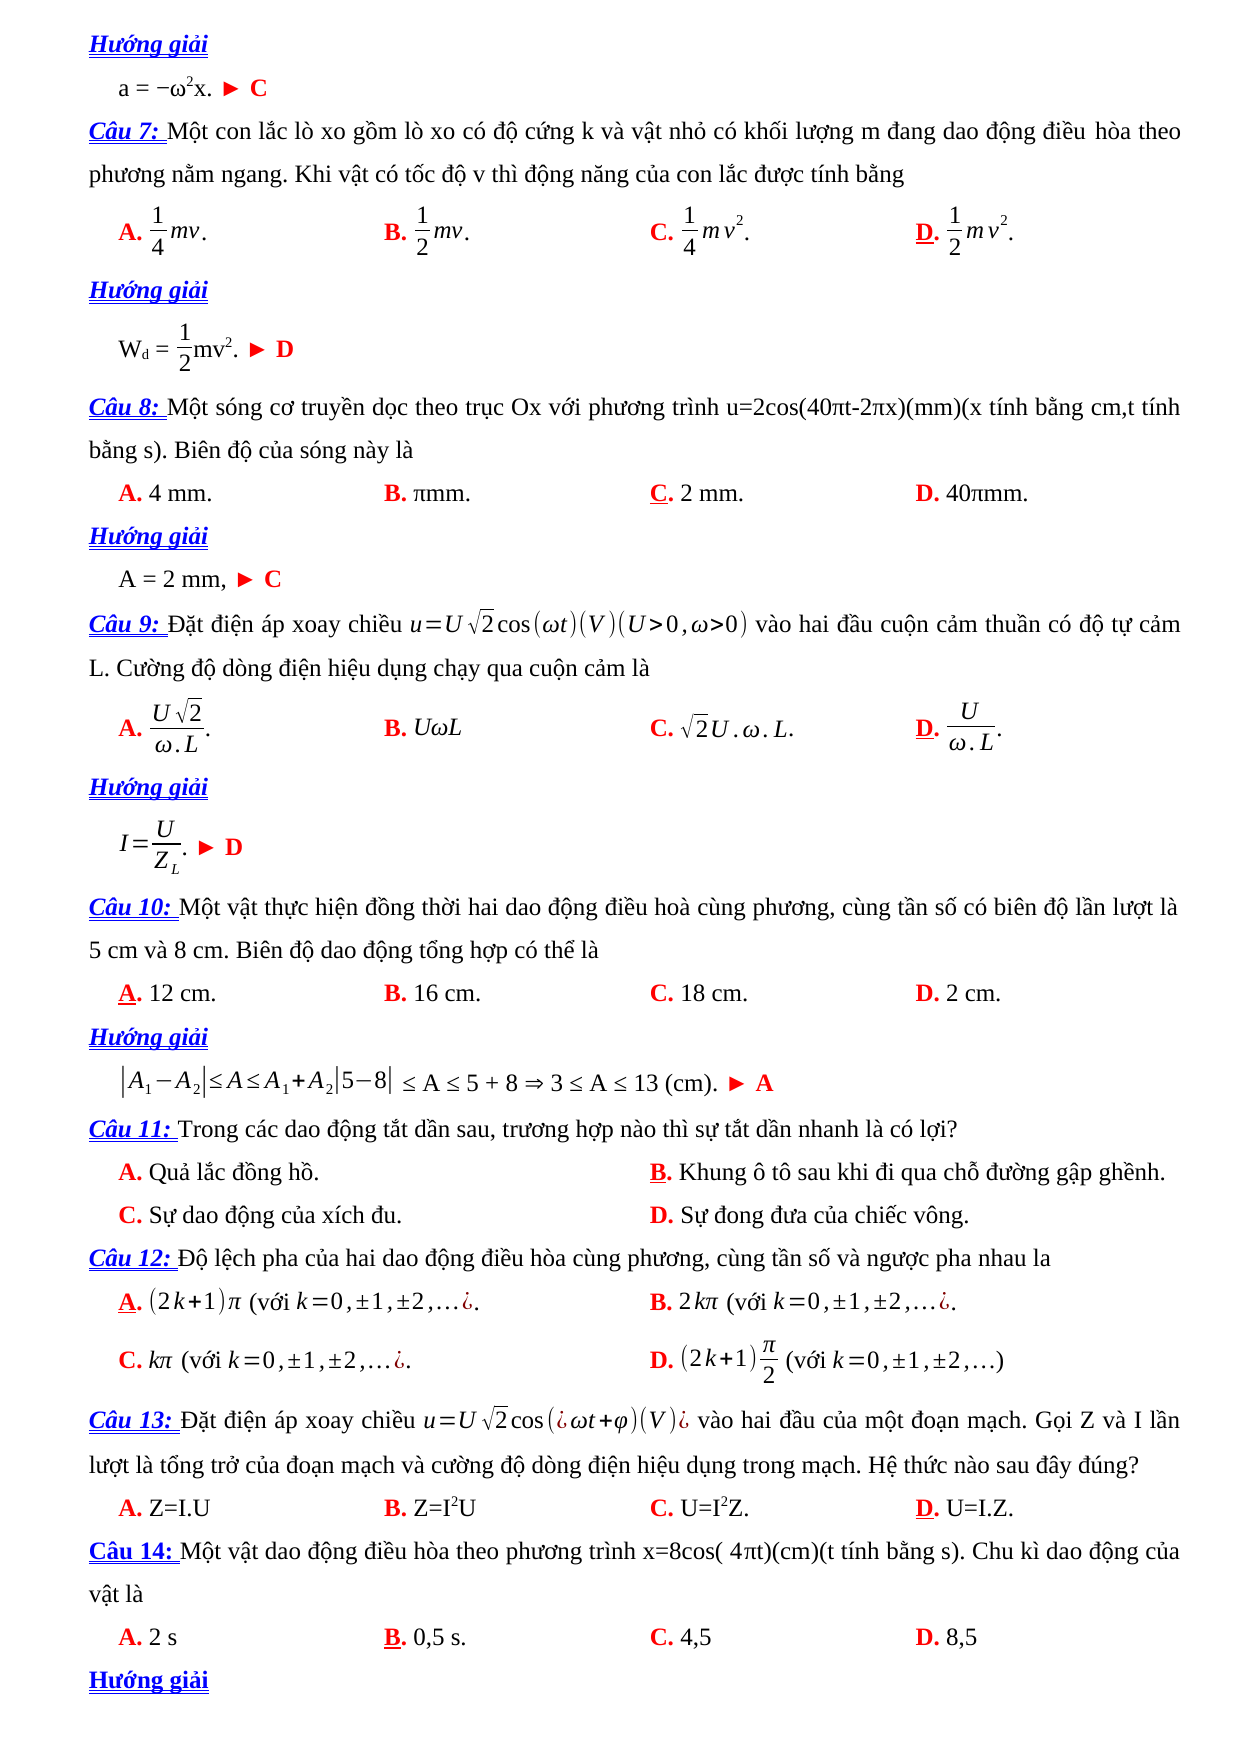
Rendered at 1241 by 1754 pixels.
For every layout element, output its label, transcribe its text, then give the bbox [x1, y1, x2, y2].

text Câu 8: Một sóng cơ truyền dọc theo trục Ox với phương trình u=2cos(40πt-2πx)(mm)(x tính bằng cm,t tính bằng s). Biên độ của sóng này là [88, 392, 1181, 464]
text A. . B. C. . D. . [88, 697, 1181, 758]
text Câu 13: Đặt điện áp xoay chiều vào hai đầu của một đoạn mạch. Gọi Z và I lần lượt là tổng trở của đoạn mạch và cường độ dòng điện hiệu dụng trong mạch. Hệ thức nào sau đây đúng? [88, 1404, 1181, 1478]
text C. Sự dao động của xích đu. D. Sự đong đưa của chiếc vông. [88, 1200, 1181, 1229]
text Câu 7: Một con lắc lò xo gồm lò xo có độ cứng k và vật nhỏ có khối lượng m đang dao động điều hòa theo phương nằm ngang. Khi vật có tốc độ v thì động năng của con lắc được tính bằng [88, 116, 1181, 188]
text A. (với . B. (với . [88, 1286, 1181, 1316]
text . ► D [88, 815, 1181, 878]
text Câu 9: Đặt điện áp xoay chiều vào hai đầu cuộn cảm thuần có độ tự cảm L. Cường độ dòng điện hiệu dụng chạy qua cuộn cảm là [88, 607, 1181, 682]
text Hướng giải [88, 521, 1181, 550]
text Hướng giải [88, 772, 1181, 801]
text C. (với . D. (với ) [88, 1331, 1181, 1389]
text A. Z=I.U B. Z=I2U C. U=I2Z. D. U=I.Z. [88, 1493, 1181, 1522]
text Câu 12: Độ lệch pha của hai dao động điều hòa cùng phương, cùng tần số và ngược pha nhau la [88, 1243, 1181, 1272]
text Câu 11: Trong các dao động tắt dần sau, trương hợp nào thì sự tắt dần nhanh là có lợi? [88, 1114, 1181, 1142]
text A. . B. . C. . D. . [88, 202, 1181, 261]
text A. 12 cm. B. 16 cm. C. 18 cm. D. 2 cm. [88, 978, 1181, 1007]
text Hướng giải [88, 1022, 1181, 1050]
text a = −ω2x. ► C [88, 73, 1181, 101]
text Wd = mv2. ► D [88, 318, 1181, 377]
text Câu 14: Một vật dao động điều hòa theo phương trình x=8cos( 4πt)(cm)(t tính bằng s). Chu kì dao động của vật là [88, 1536, 1181, 1608]
text Hướng giải [88, 1665, 1181, 1694]
text A. 2 s B. 0,5 s. C. 4,5 D. 8,5 [88, 1622, 1181, 1651]
text A. Quả lắc đồng hồ. B. Khung ô tô sau khi đi qua chỗ đường gập ghềnh. [88, 1157, 1181, 1186]
text A = 2 mm, ► C [88, 564, 1181, 593]
text A. 4 mm. B. πmm. C. 2 mm. D. 40πmm. [88, 478, 1181, 507]
text ≤ A ≤ 5 + 8 3 ≤ A ≤ 13 (cm). ► A [88, 1065, 1181, 1099]
text Hướng giải [88, 29, 1181, 58]
text Hướng giải [88, 275, 1181, 304]
text Câu 10: Một vật thực hiện đồng thời hai dao động điều hoà cùng phương, cùng tần số có biên độ lần lượt là 5 cm và 8 cm. Biên độ dao động tổng hợp có thể là [88, 892, 1181, 964]
